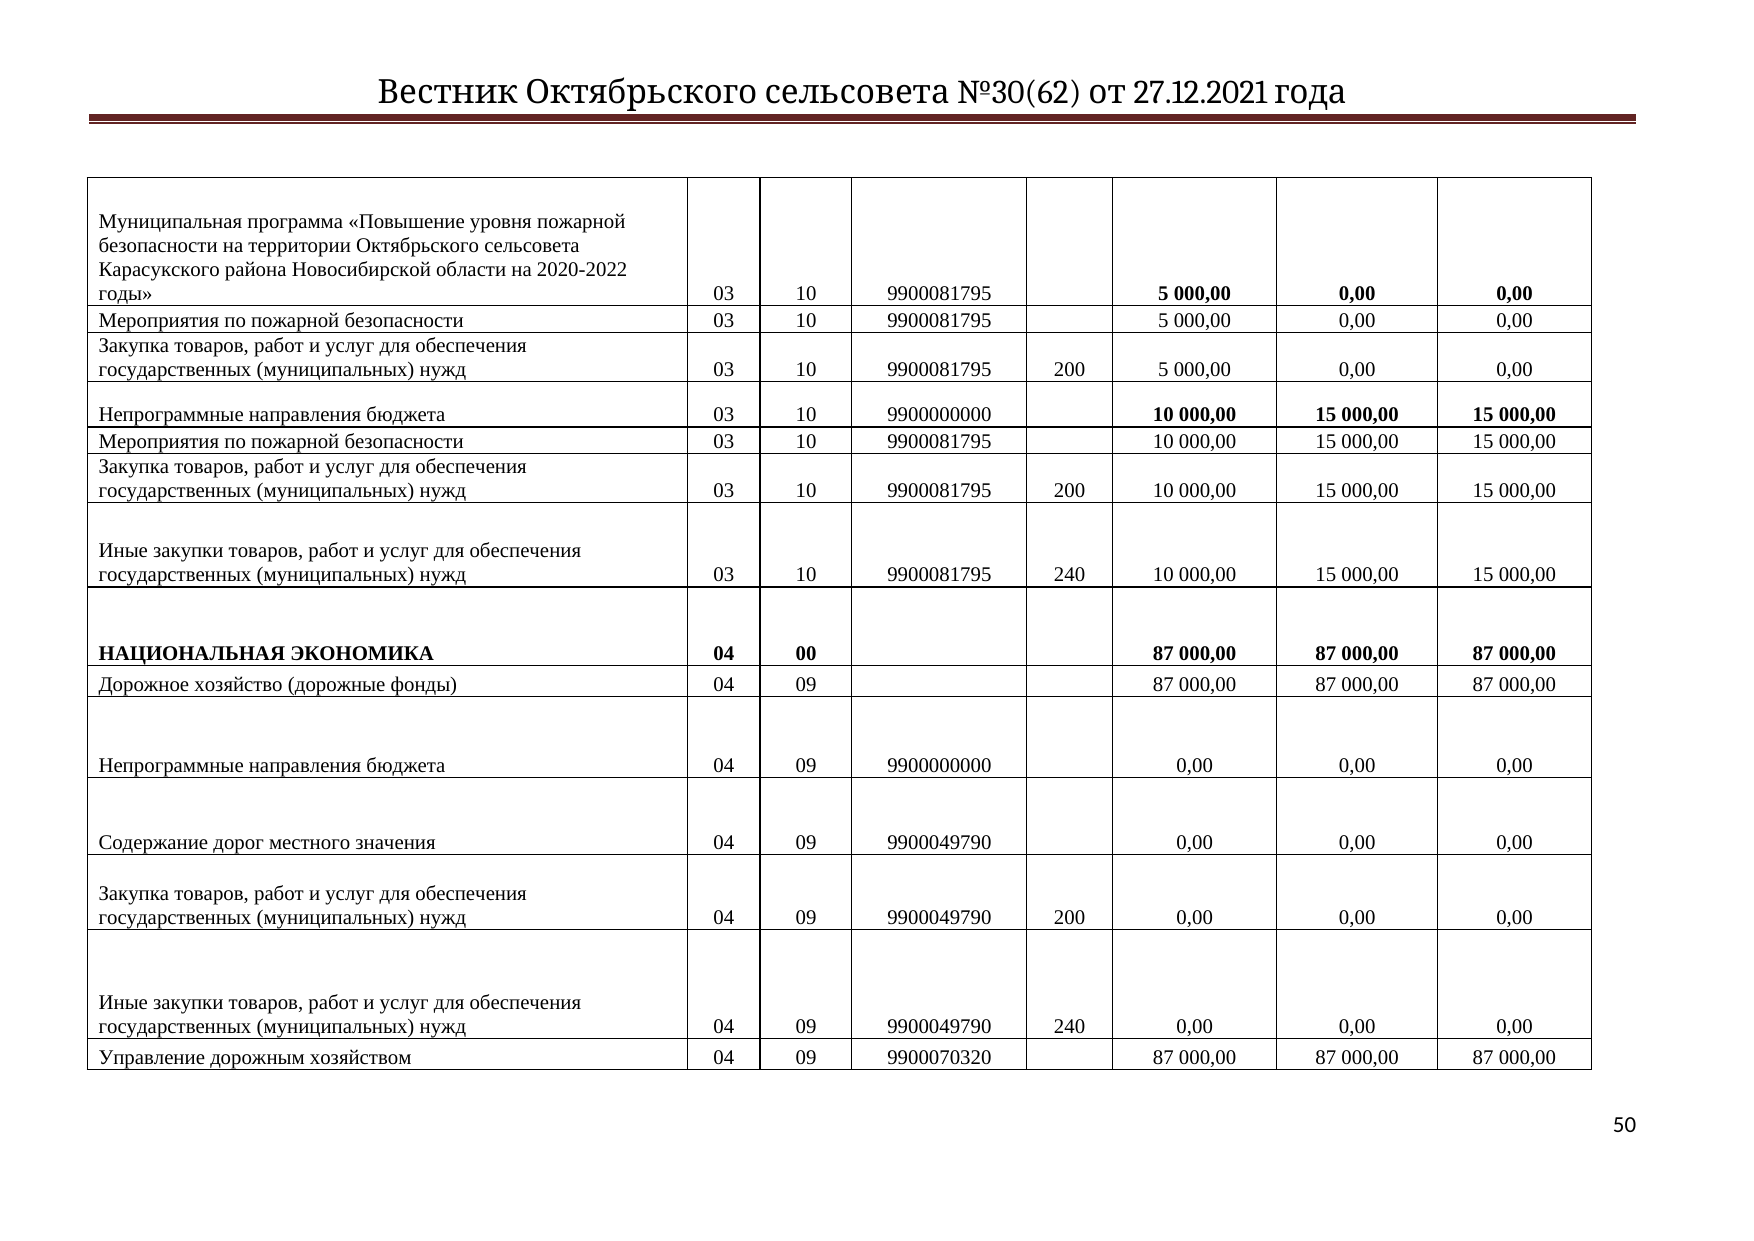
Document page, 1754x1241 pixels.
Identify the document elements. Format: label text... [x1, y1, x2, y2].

table_cell 0,00 [1277, 306, 1437, 332]
table_cell 09 [761, 697, 851, 777]
table_cell 87 000,00 [1277, 588, 1437, 664]
table_cell 03 [688, 178, 759, 305]
table_cell 09 [761, 1039, 851, 1069]
table_cell 15 000,00 [1277, 503, 1437, 586]
table_cell 87 000,00 [1438, 666, 1591, 696]
table_cell 0,00 [1438, 178, 1591, 305]
table_cell [1027, 778, 1112, 854]
table_cell 0,00 [1438, 855, 1591, 929]
table_cell 15 000,00 [1438, 428, 1591, 453]
table_cell 10 [761, 454, 851, 502]
table_cell 0,00 [1113, 855, 1276, 929]
table_cell 0,00 [1438, 778, 1591, 854]
table_cell 5 000,00 [1113, 333, 1276, 381]
table_cell 04 [688, 930, 759, 1038]
table_cell 0,00 [1438, 333, 1591, 381]
table_cell Непрограммные направления бюджета [88, 697, 687, 777]
table_cell 0,00 [1277, 697, 1437, 777]
table_cell 09 [761, 666, 851, 696]
table_cell 04 [688, 588, 759, 664]
table_cell 87 000,00 [1438, 1039, 1591, 1069]
table_cell 0,00 [1113, 697, 1276, 777]
table_cell Содержание дорог местного значения [88, 778, 687, 854]
table_cell Дорожное хозяйство (дорожные фонды) [88, 666, 687, 696]
table_cell 03 [688, 333, 759, 381]
table_cell 15 000,00 [1277, 382, 1437, 426]
table_cell 200 [1027, 454, 1112, 502]
table_cell Иные закупки товаров, работ и услуг для обеспечения государственных (муниципальных) нужд [88, 503, 687, 586]
table_cell 15 000,00 [1438, 454, 1591, 502]
table_cell [852, 588, 1026, 664]
table_cell [1027, 588, 1112, 664]
table_cell Закупка товаров, работ и услуг для обеспечения государственных (муниципальных) нужд [88, 333, 687, 381]
table_cell 10 [761, 306, 851, 332]
table_cell 87 000,00 [1113, 1039, 1276, 1069]
table_cell Закупка товаров, работ и услуг для обеспечения государственных (муниципальных) нужд [88, 855, 687, 929]
table_cell 03 [688, 503, 759, 586]
table_cell 15 000,00 [1438, 503, 1591, 586]
table_cell 9900049790 [852, 855, 1026, 929]
table_cell 10 [761, 333, 851, 381]
table_cell 87 000,00 [1438, 588, 1591, 664]
table_cell 10 [761, 382, 851, 426]
table_cell 0,00 [1277, 333, 1437, 381]
table_cell 09 [761, 855, 851, 929]
table_cell 87 000,00 [1113, 666, 1276, 696]
table_cell 0,00 [1438, 306, 1591, 332]
table_cell 0,00 [1113, 778, 1276, 854]
table_cell [852, 666, 1026, 696]
table_cell 00 [761, 588, 851, 664]
table_cell 04 [688, 855, 759, 929]
table_cell 9900081795 [852, 428, 1026, 453]
table_cell 10 000,00 [1113, 428, 1276, 453]
table_cell 15 000,00 [1277, 428, 1437, 453]
table_cell [1027, 178, 1112, 305]
table_cell 0,00 [1277, 178, 1437, 305]
table_cell [1027, 306, 1112, 332]
table_cell 03 [688, 454, 759, 502]
table_cell Мероприятия по пожарной безопасности [88, 428, 687, 453]
table_cell Мероприятия по пожарной безопасности [88, 306, 687, 332]
table_cell 5 000,00 [1113, 306, 1276, 332]
table_cell 9900081795 [852, 306, 1026, 332]
table_cell [1027, 382, 1112, 426]
table_cell 9900000000 [852, 382, 1026, 426]
table_cell Муниципальная программа «Повышение уровня пожарной безопасности на территории Октябрьского сельсовета Карасукского района Новосибирской области на 2020-2022 годы» [88, 178, 687, 305]
table_cell 15 000,00 [1438, 382, 1591, 426]
table_cell 9900081795 [852, 454, 1026, 502]
table_cell 10 000,00 [1113, 454, 1276, 502]
table_cell Закупка товаров, работ и услуг для обеспечения государственных (муниципальных) нужд [88, 454, 687, 502]
table_cell 9900049790 [852, 778, 1026, 854]
table_cell 0,00 [1438, 697, 1591, 777]
table_cell 0,00 [1277, 778, 1437, 854]
table_cell 09 [761, 778, 851, 854]
table_cell 04 [688, 1039, 759, 1069]
table_cell 0,00 [1277, 930, 1437, 1038]
table_cell 04 [688, 778, 759, 854]
table_cell [1027, 697, 1112, 777]
table_cell 9900081795 [852, 503, 1026, 586]
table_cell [88, 930, 687, 1038]
table_cell Непрограммные направления бюджета [88, 382, 687, 426]
table_cell [1027, 428, 1112, 453]
table_cell 10 [761, 178, 851, 305]
table_cell 240 [1027, 930, 1112, 1038]
table_cell 03 [688, 306, 759, 332]
table_cell [1027, 1039, 1112, 1069]
table_cell 03 [688, 428, 759, 453]
table_cell [1027, 666, 1112, 696]
table_cell 200 [1027, 333, 1112, 381]
table_cell 04 [688, 697, 759, 777]
table_cell 200 [1027, 855, 1112, 929]
table_cell 0,00 [1438, 930, 1591, 1038]
table_cell 87 000,00 [1277, 1039, 1437, 1069]
table_cell 15 000,00 [1277, 454, 1437, 502]
table_cell 87 000,00 [1277, 666, 1437, 696]
table_cell 10 000,00 [1113, 382, 1276, 426]
table_cell 87 000,00 [1113, 588, 1276, 664]
table_cell 04 [688, 666, 759, 696]
table_cell 03 [688, 382, 759, 426]
table_cell 0,00 [1277, 855, 1437, 929]
table_cell 10 000,00 [1113, 503, 1276, 586]
table_cell 9900049790 [852, 930, 1026, 1038]
table_cell 09 [761, 930, 851, 1038]
table_cell 9900081795 [852, 333, 1026, 381]
table_cell 5 000,00 [1113, 178, 1276, 305]
table_cell Управление дорожным хозяйством [88, 1039, 687, 1069]
table_cell 0,00 [1113, 930, 1276, 1038]
table_cell 9900000000 [852, 697, 1026, 777]
table_cell 10 [761, 428, 851, 453]
table_cell НАЦИОНАЛЬНАЯ ЭКОНОМИКА [88, 588, 687, 664]
table_cell 9900070320 [852, 1039, 1026, 1069]
table_cell 240 [1027, 503, 1112, 586]
table_cell 9900081795 [852, 178, 1026, 305]
table_cell 10 [761, 503, 851, 586]
